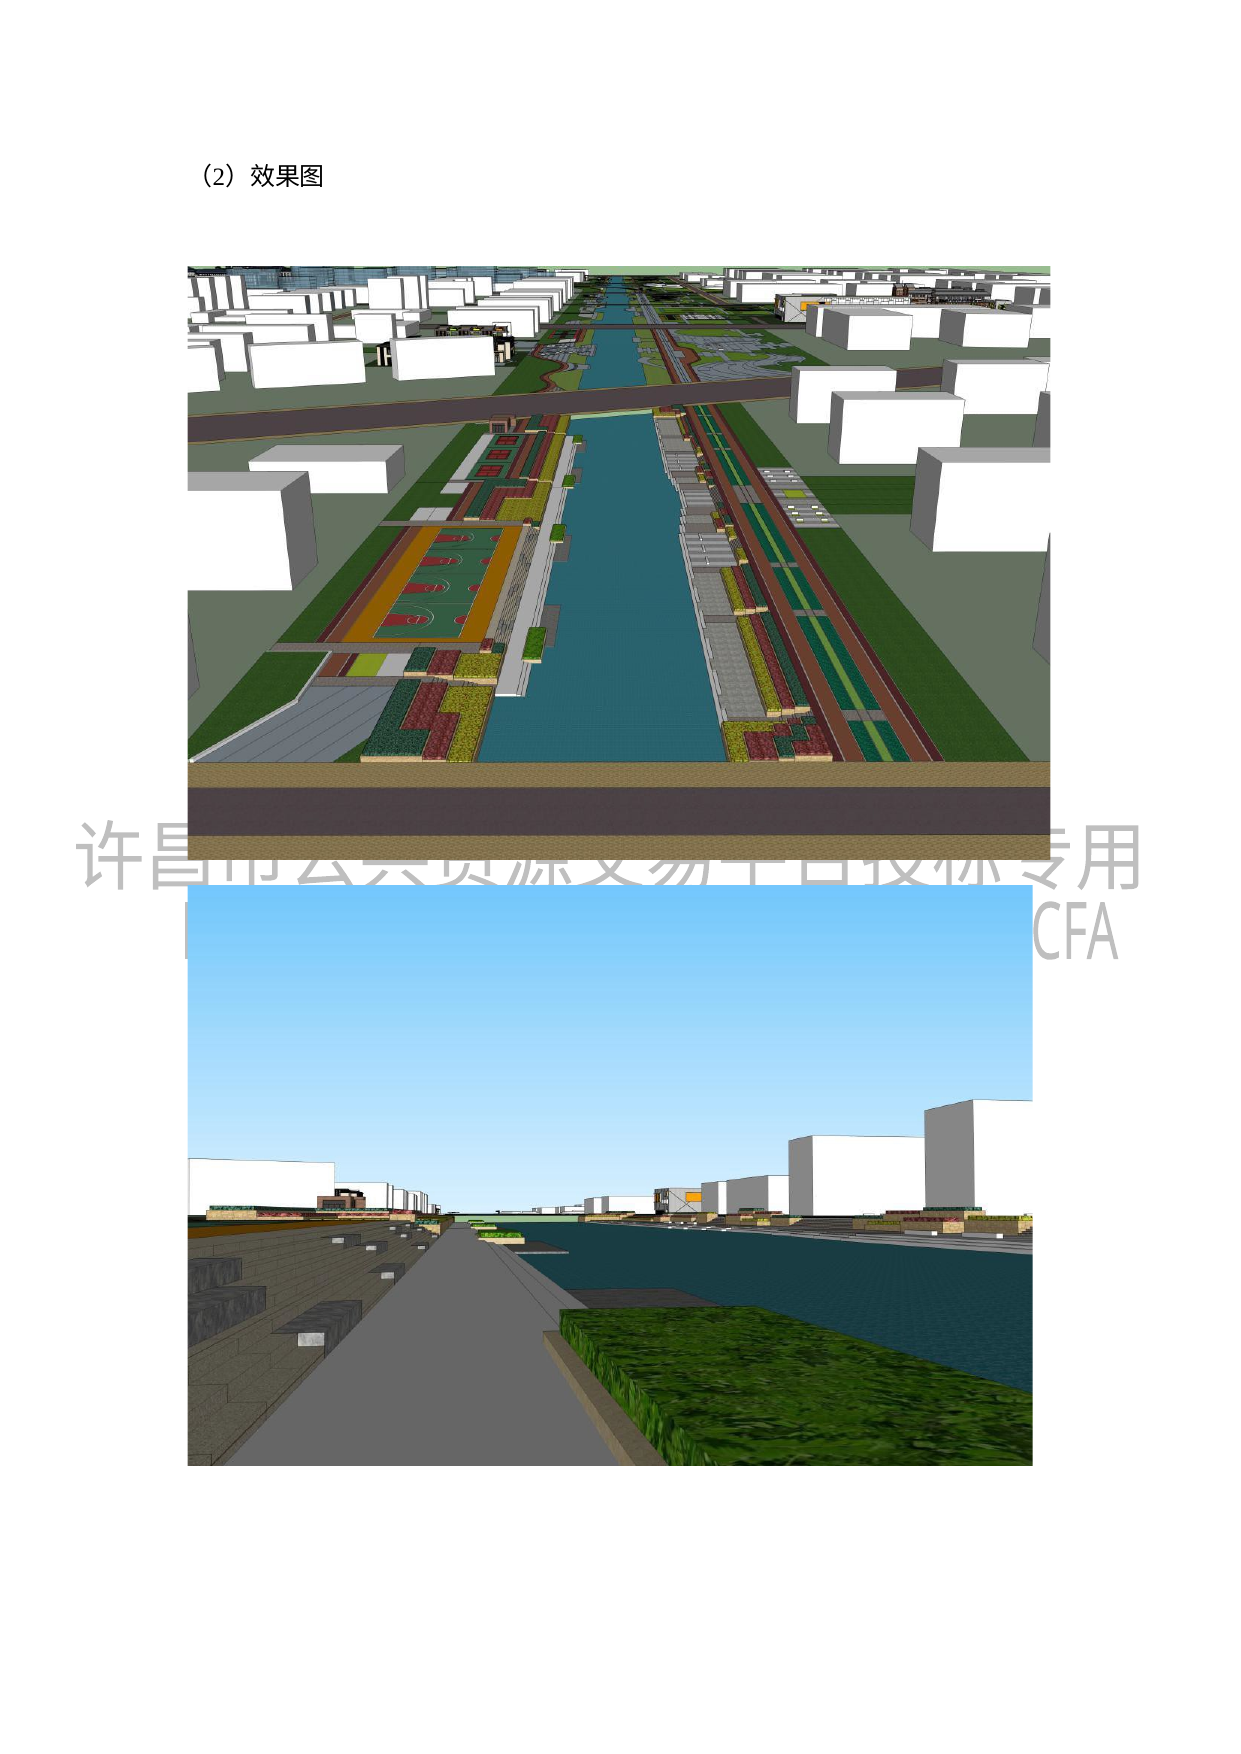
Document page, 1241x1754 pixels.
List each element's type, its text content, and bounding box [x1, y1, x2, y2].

text （2）效果图 [187, 158, 1240, 192]
picture [187, 266, 1051, 860]
picture [187, 885, 1033, 1466]
